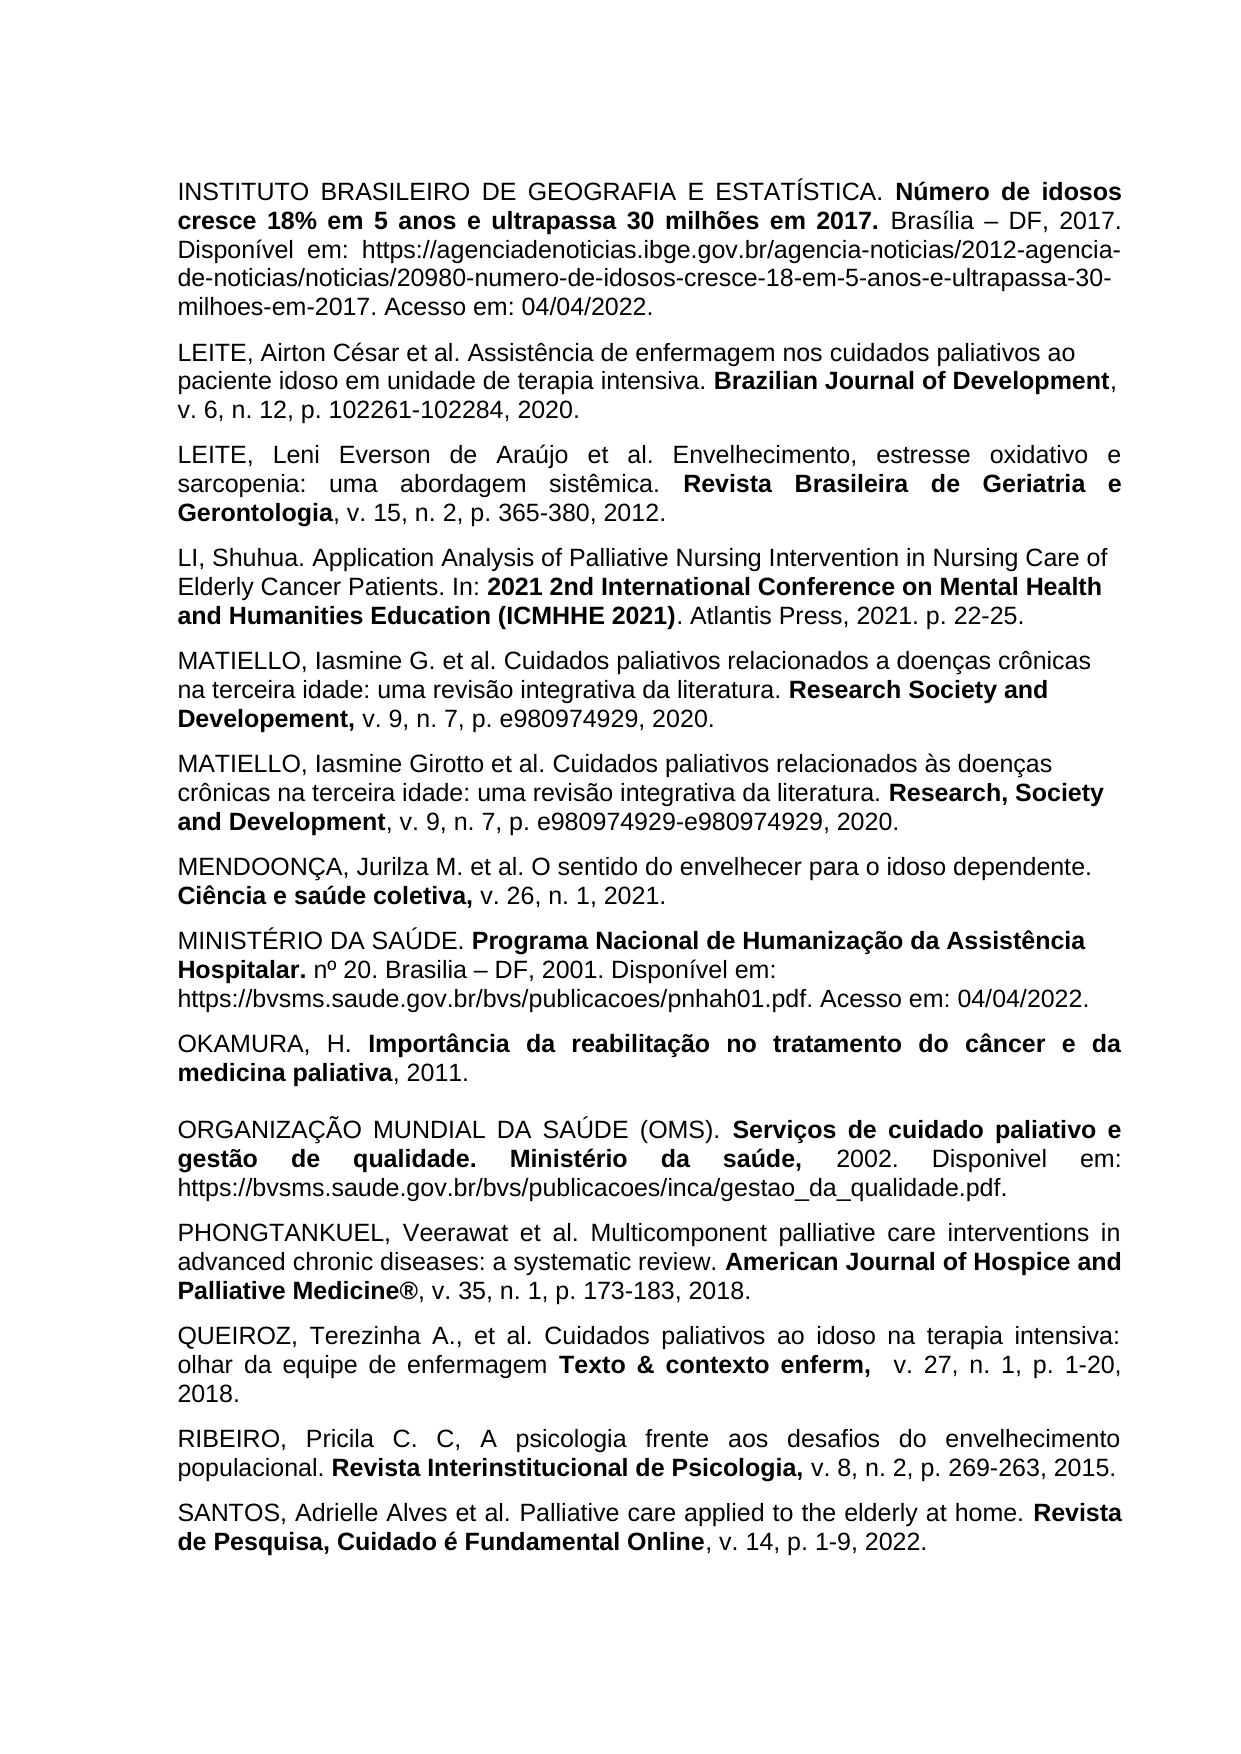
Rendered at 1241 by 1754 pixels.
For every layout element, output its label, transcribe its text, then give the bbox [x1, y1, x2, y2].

text LI, Shuhua. Application Analysis of Palliative Nursing Intervention in Nursing Care of Elderly Cancer Patients. In: 2021 2nd International Conference on Mental Health and Humanities Education (ICMHHE 2021). Atlantis Press, 2021. p. 22-25. [177, 543, 1122, 630]
text MINISTÉRIO DA SAÚDE. Programa Nacional de Humanização da Assistência Hospitalar. nº 20. Brasilia – DF, 2001. Disponível em: https://bvsms.saude.gov.br/bvs/publicacoes/pnhah01.pdf. Acesso em: 04/04/2022. [177, 926, 1122, 1013]
text MATIELLO, Iasmine Girotto et al. Cuidados paliativos relacionados às doenças crônicas na terceira idade: uma revisão integrativa da literatura. Research, Society and Development, v. 9, n. 7, p. e980974929-e980974929, 2020. [177, 749, 1122, 836]
text QUEIROZ, Terezinha A., et al. Cuidados paliativos ao idoso na terapia intensiva: olhar da equipe de enfermagem Texto & contexto enferm, v. 27, n. 1, p. 1-20, 2018. [177, 1321, 1122, 1408]
text SANTOS, Adrielle Alves et al. Palliative care applied to the elderly at home. Revista de Pesquisa, Cuidado é Fundamental Online, v. 14, p. 1-9, 2022. [177, 1498, 1122, 1556]
text OKAMURA, H. Importância da reabilitação no tratamento do câncer e da medicina paliativa, 2011. [177, 1029, 1122, 1087]
text LEITE, Airton César et al. Assistência de enfermagem nos cuidados paliativos ao paciente idoso em unidade de terapia intensiva. Brazilian Journal of Development, v. 6, n. 12, p. 102261-102284, 2020. [177, 338, 1122, 424]
text MATIELLO, Iasmine G. et al. Cuidados paliativos relacionados a doenças crônicas na terceira idade: uma revisão integrativa da literatura. Research Society and Developement, v. 9, n. 7, p. e980974929, 2020. [177, 646, 1122, 733]
text MENDOONÇA, Jurilza M. et al. O sentido do envelhecer para o idoso dependente. Ciência e saúde coletiva, v. 26, n. 1, 2021. [177, 852, 1122, 910]
text PHONGTANKUEL, Veerawat et al. Multicomponent palliative care interventions in advanced chronic diseases: a systematic review. American Journal of Hospice and Palliative Medicine®, v. 35, n. 1, p. 173-183, 2018. [177, 1218, 1122, 1305]
text RIBEIRO, Pricila C. C, A psicologia frente aos desafios do envelhecimento populacional. Revista Interinstitucional de Psicologia, v. 8, n. 2, p. 269-263, 2015. [177, 1424, 1122, 1482]
text LEITE, Leni Everson de Araújo et al. Envelhecimento, estresse oxidativo e sarcopenia: uma abordagem sistêmica. Revista Brasileira de Geriatria e Gerontologia, v. 15, n. 2, p. 365-380, 2012. [177, 441, 1122, 527]
text INSTITUTO BRASILEIRO DE GEOGRAFIA E ESTATÍSTICA. Número de idosos cresce 18% em 5 anos e ultrapassa 30 milhões em 2017. Brasília – DF, 2017. Disponível em: https://agenciadenoticias.ibge.gov.br/agencia-noticias/2012-agencia-de-noticias/noticias/20980-numero-de-idosos-cresce-18-em-5-anos-e-ultrapassa-30-milhoes-em-2017. Acesso em: 04/04/2022. [177, 263, 1122, 321]
text ORGANIZAÇÃO MUNDIAL DA SAÚDE (OMS). Serviços de cuidado paliativo e gestão de qualidade. Ministério da saúde, 2002. Disponivel em: https://bvsms.saude.gov.br/bvs/publicacoes/inca/gestao_da_qualidade.pdf. [177, 1116, 1122, 1202]
